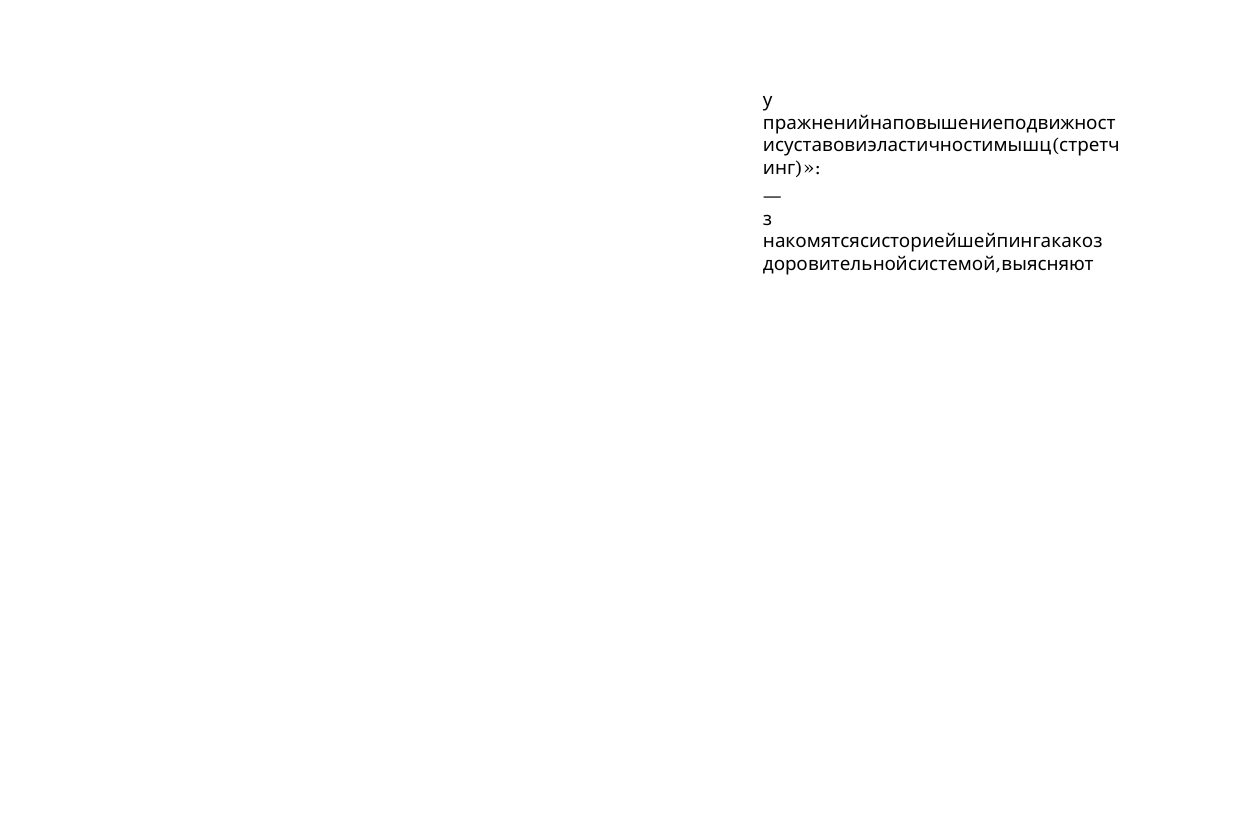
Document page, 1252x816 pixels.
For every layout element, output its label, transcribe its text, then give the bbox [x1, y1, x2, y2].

text упражненийнаповышениеподвижностисуставовиэластичностимышц(стретчинг)»: [763, 88, 1121, 178]
text —знакомятсясисториейшейпингакакоздоровительнойсистемой,выясняют [763, 184, 1109, 274]
